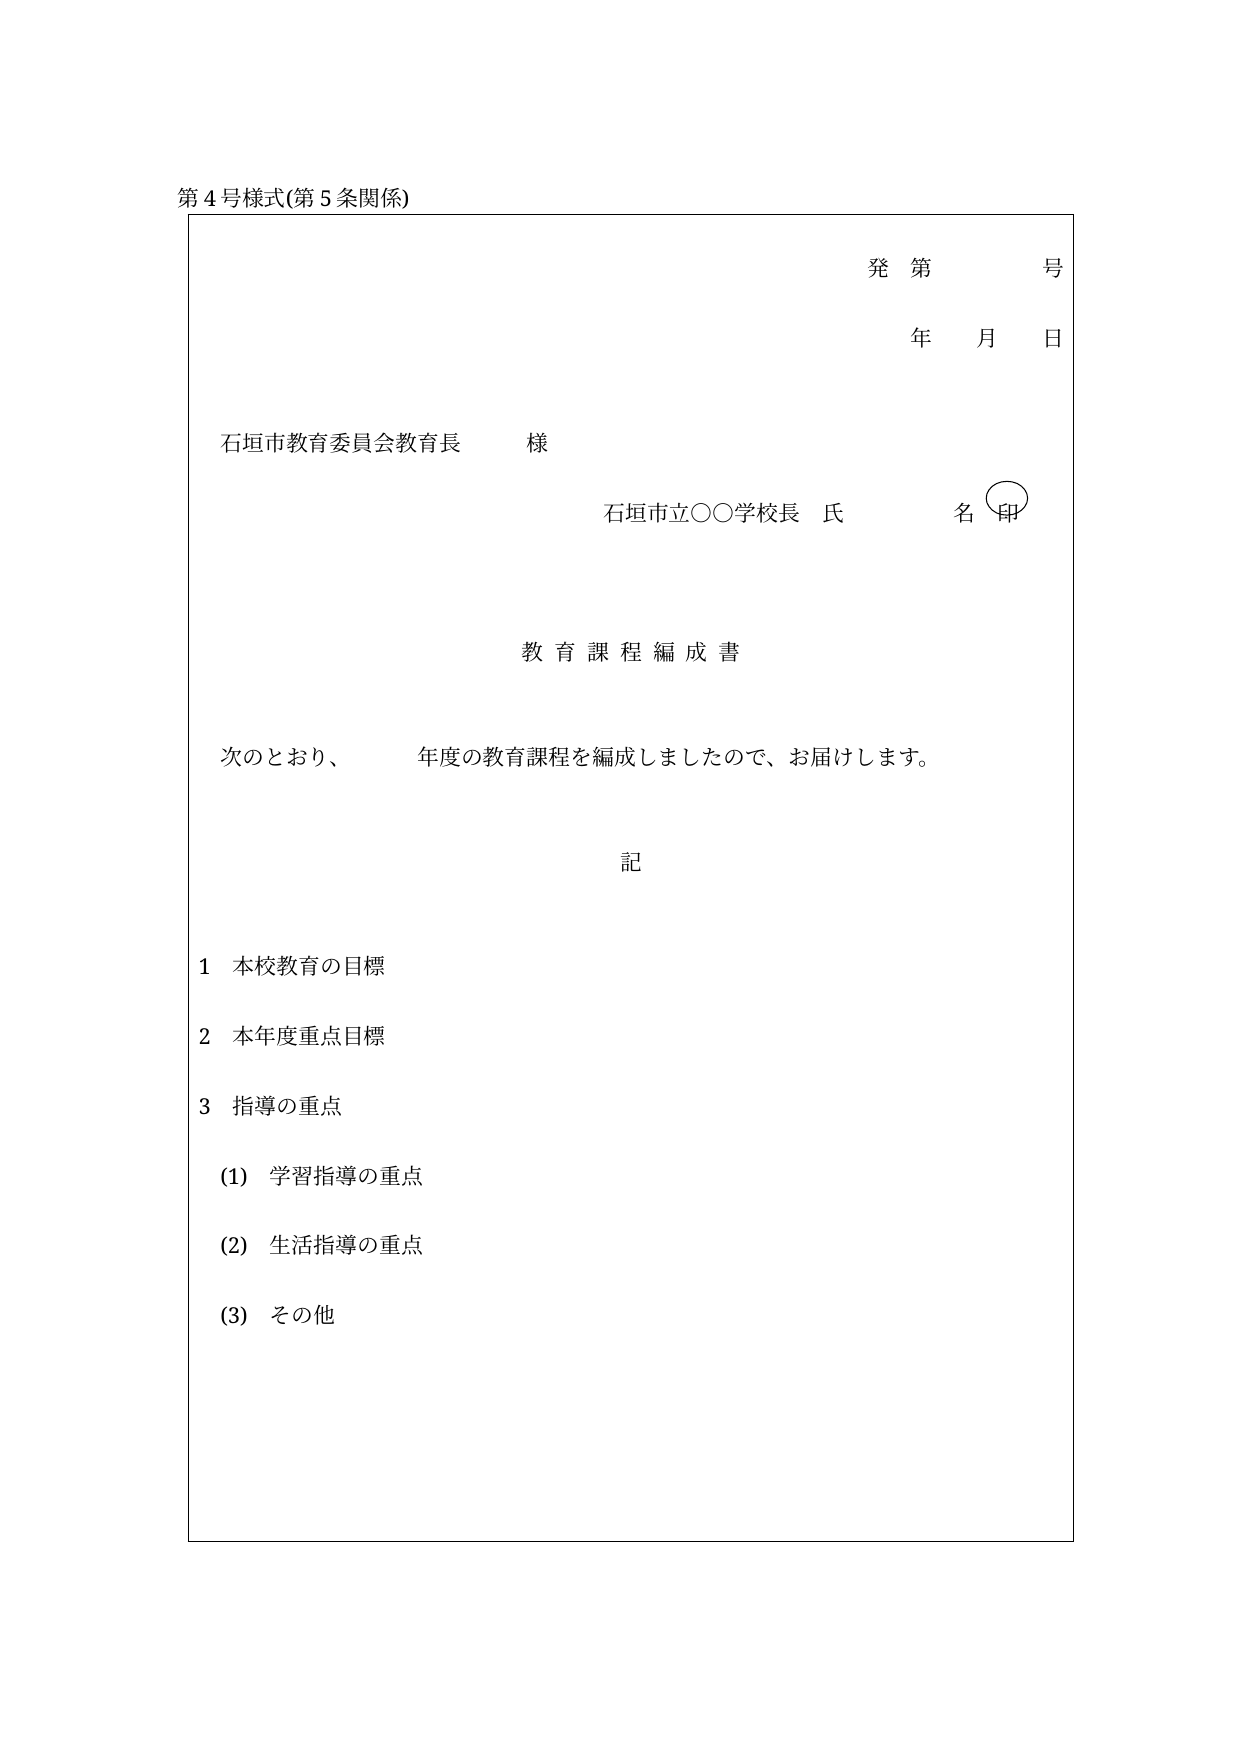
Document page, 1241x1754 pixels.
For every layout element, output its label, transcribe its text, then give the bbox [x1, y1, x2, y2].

text 第4号様式(第5条関係) [177, 179, 1063, 214]
table_header 発 第 号 年 月 日 石垣市教育委員会教育長 様 石垣市立○○学校長 氏 名 印 教育課程編成書 次のとおり、 年度の教育課程を編成しましたので、お届けします。 記 1 本校教育の目標 2 本年度重点目標 3 指導の重点 (1) 学習指導の重点 (2) 生活指導の重点 (3) その他 [189, 215, 1073, 1541]
